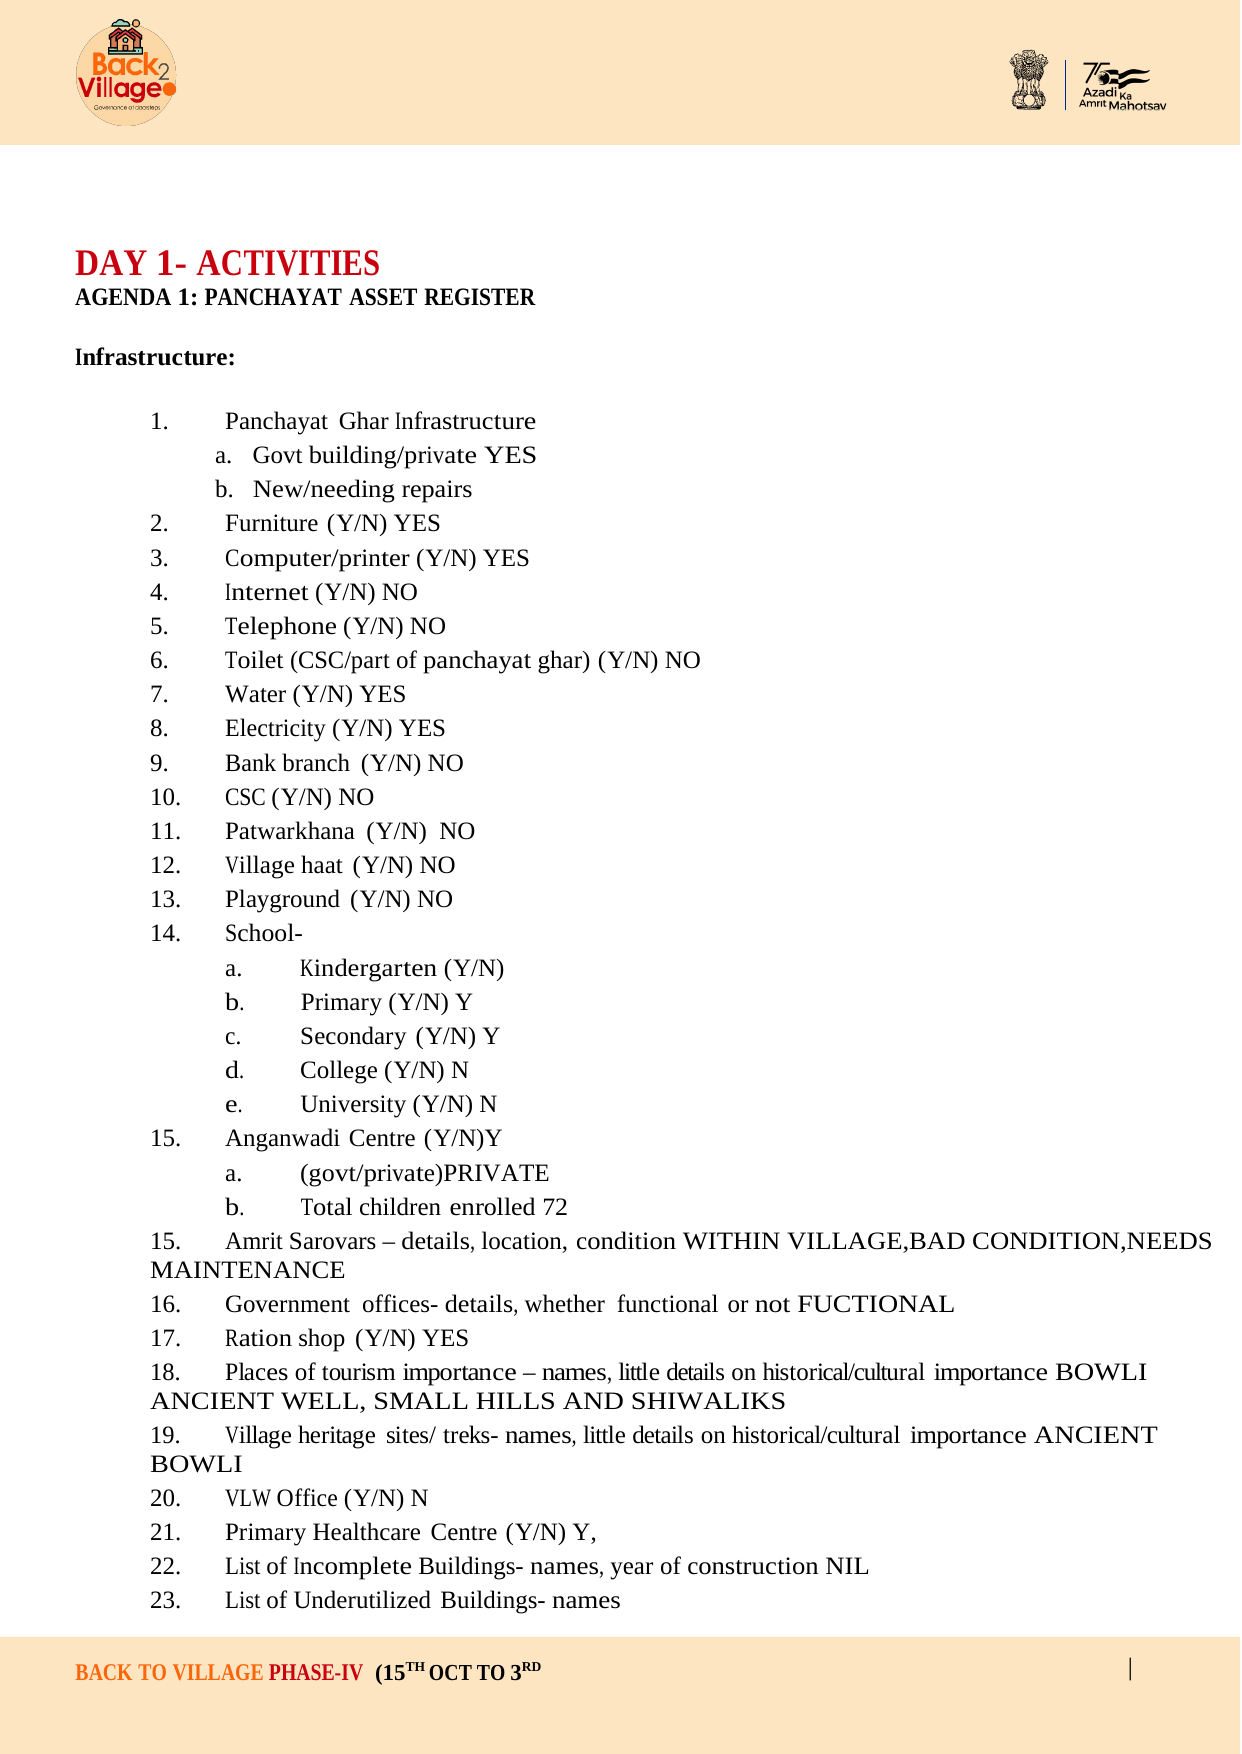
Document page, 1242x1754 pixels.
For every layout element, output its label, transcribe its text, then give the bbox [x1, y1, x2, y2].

text Infrastructure: [75, 342, 1242, 371]
text b. New/needing repairs [215, 474, 1242, 503]
text b. Primary (Y/N) Y [225, 987, 1242, 1016]
text 14. School- [150, 918, 1242, 947]
text 4. Internet (Y/N) NO [150, 577, 1242, 606]
text DAY 1- ACTIVITIES [75, 241, 1242, 284]
text 19. Village heritage sites/ treks- names, little details on historical/cultural importance ANCIENT BOWLI [150, 1420, 1242, 1478]
text 16. Government offices- details, whether functional or not FUCTIONAL [150, 1289, 1242, 1318]
text 3. Computer/printer (Y/N) YES [150, 543, 1242, 571]
text 7. Water (Y/N) YES [150, 679, 1242, 708]
text a. (govt/private)PRIVATE [225, 1158, 1242, 1186]
picture [1007, 47, 1051, 112]
text 23. List of Underutilized Buildings- names [150, 1586, 1242, 1614]
text 6. Toilet (CSC/part of panchayat ghar) (Y/N) NO [150, 645, 1242, 674]
text AGENDA 1: PANCHAYAT ASSET REGISTER [75, 284, 1242, 311]
picture [1076, 57, 1168, 113]
text 21. Primary Healthcare Centre (Y/N) Y, [150, 1517, 1242, 1546]
text c. Secondary (Y/N) Y [225, 1021, 1242, 1050]
text b. Total children enrolled 72 [225, 1192, 1242, 1221]
text 13. Playground (Y/N) NO [150, 884, 1242, 913]
text 9. Bank branch (Y/N) NO [150, 748, 1242, 776]
picture [74, 17, 177, 126]
text 1. Panchayat Ghar Infrastructure a. Govt building/private YES [150, 406, 541, 469]
text 5. Telephone (Y/N) NO [150, 611, 1242, 640]
text 17. Ration shop (Y/N) YES [150, 1323, 1242, 1352]
text 15. Amrit Sarovars – details, location, condition WITHIN VILLAGE,BAD CONDITION,NEEDS MAINTENANCE [150, 1226, 1242, 1283]
text 10. CSC (Y/N) NO [150, 782, 1242, 811]
text 8. Electricity (Y/N) YES [150, 713, 1242, 742]
text a. Kindergarten (Y/N) [225, 953, 1242, 981]
text 20. VLW Office (Y/N) N [150, 1483, 1242, 1512]
text 15. Anganwadi Centre (Y/N)Y [150, 1123, 1242, 1152]
text e. University (Y/N) N [225, 1089, 1242, 1118]
text 18. Places of tourism importance – names, little details on historical/cultural importance BOWLI ANCIENT WELL, SMALL HILLS AND SHIWALIKS [150, 1357, 1242, 1415]
text 12. Village haat (Y/N) NO [150, 850, 1242, 879]
text 22. List of Incomplete Buildings- names, year of construction NIL [150, 1551, 1242, 1580]
text d. College (Y/N) N [225, 1055, 1242, 1084]
text 2. Furniture (Y/N) YES [150, 508, 1242, 537]
text 11. Patwarkhana (Y/N) NO [150, 816, 1242, 845]
